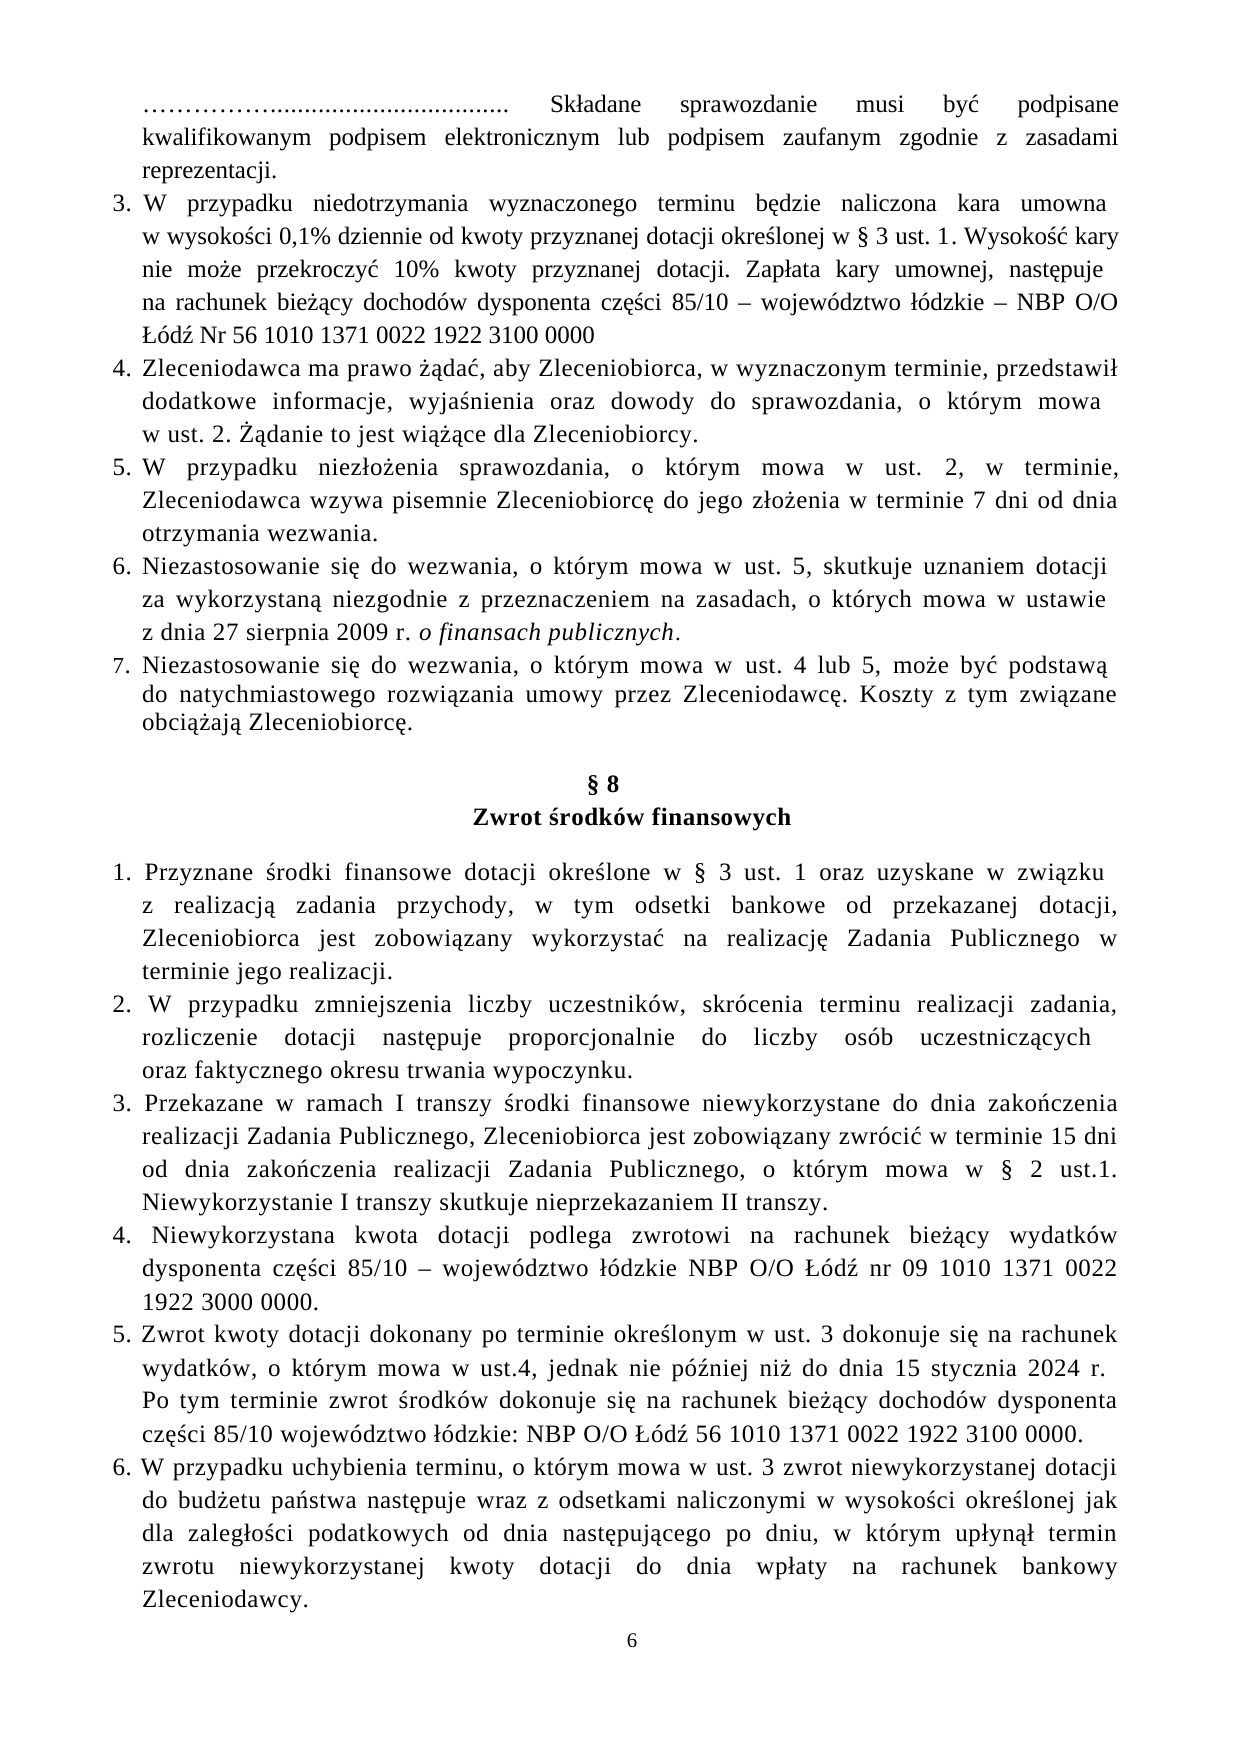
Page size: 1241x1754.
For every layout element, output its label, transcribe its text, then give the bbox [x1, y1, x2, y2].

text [112, 89, 1119, 183]
text 3. W przypadku niedotrzymania wyznaczonego terminu będzie naliczona kara umowna w wysokości 0,1% dziennie od kwoty przyznanej dotacji określonej w § 3 ust. 1. Wysokość kary nie może przekroczyć 10% kwoty przyznanej dotacji. Zapłata kary umownej, następuje na rachunek bieżący dochodów dysponenta części 85/10 – województwo łódzkie – NBP O/O Łódź Nr 56 1010 1371 0022 1922 3100 0000 [112, 188, 1119, 348]
text 6. W przypadku uchybienia terminu, o którym mowa w ust. 3 zwrot niewykorzystanej dotacji do budżetu państwa następuje wraz z odsetkami naliczonymi w wysokości określonej jak dla zaległości podatkowych od dnia następującego po dniu, w którym upłynął termin zwrotu niewykorzystanej kwoty dotacji do dnia wpłaty na rachunek bankowy Zleceniodawcy. [112, 1452, 1119, 1612]
text 1. Przyznane środki finansowe dotacji określone w § 3 ust. 1 oraz uzyskane w związku z realizacją zadania przychody, w tym odsetki bankowe od przekazanej dotacji, Zleceniobiorca jest zobowiązany wykorzystać na realizację Zadania Publicznego w terminie jego realizacji. [112, 857, 1119, 985]
text 4. Zleceniodawca ma prawo żądać, aby Zleceniobiorca, w wyznaczonym terminie, przedstawił dodatkowe informacje, wyjaśnienia oraz dowody do sprawozdania, o którym mowa w ust. 2. Żądanie to jest wiążące dla Zleceniobiorcy. [112, 353, 1119, 448]
text 5. W przypadku niezłożenia sprawozdania, o którym mowa w ust. 2, w terminie, Zleceniodawca wzywa pisemnie Zleceniobiorcę do jego złożenia w terminie 7 dni od dnia otrzymania wezwania. [112, 452, 1119, 547]
text 4. Niewykorzystana kwota dotacji podlega zwrotowi na rachunek bieżący wydatków dysponenta części 85/10 – województwo łódzkie NBP O/O Łódź nr 09 1010 1371 0022 1922 3000 0000. [112, 1221, 1119, 1315]
text 2. W przypadku zmniejszenia liczby uczestników, skrócenia terminu realizacji zadania, rozliczenie dotacji następuje proporcjonalnie do liczby osób uczestniczących oraz faktycznego okresu trwania wypoczynku. [112, 989, 1119, 1084]
text 7. Niezastosowanie się do wezwania, o którym mowa w ust. 4 lub 5, może być podstawą do natychmiastowego rozwiązania umowy przez Zleceniodawcę. Koszty z tym związane obciążają Zleceniobiorcę. [112, 650, 1119, 736]
text 6. Niezastosowanie się do wezwania, o którym mowa w ust. 5, skutkuje uznaniem dotacji za wykorzystaną niezgodnie z przeznaczeniem na zasadach, o których mowa w ustawie z dnia 27 sierpnia 2009 r. o finansach publicznych. [112, 551, 1119, 646]
text Zwrot środków finansowych [145, 802, 1119, 831]
text 3. Przekazane w ramach I transzy środki finansowe niewykorzystane do dnia zakończenia realizacji Zadania Publicznego, Zleceniobiorca jest zobowiązany zwrócić w terminie 15 dni od dnia zakończenia realizacji Zadania Publicznego, o którym mowa w § 2 ust.1. Niewykorzystanie I transzy skutkuje nieprzekazaniem II transzy. [112, 1088, 1119, 1216]
text § 8 [112, 769, 1119, 798]
text 5. Zwrot kwoty dotacji dokonany po terminie określonym w ust. 3 dokonuje się na rachunek wydatków, o którym mowa w ust.4, jednak nie później niż do dnia 15 stycznia 2024 r. Po tym terminie zwrot środków dokonuje się na rachunek bieżący dochodów dysponenta części 85/10 województwo łódzkie: NBP O/O Łódź 56 1010 1371 0022 1922 3100 0000. [112, 1319, 1119, 1447]
